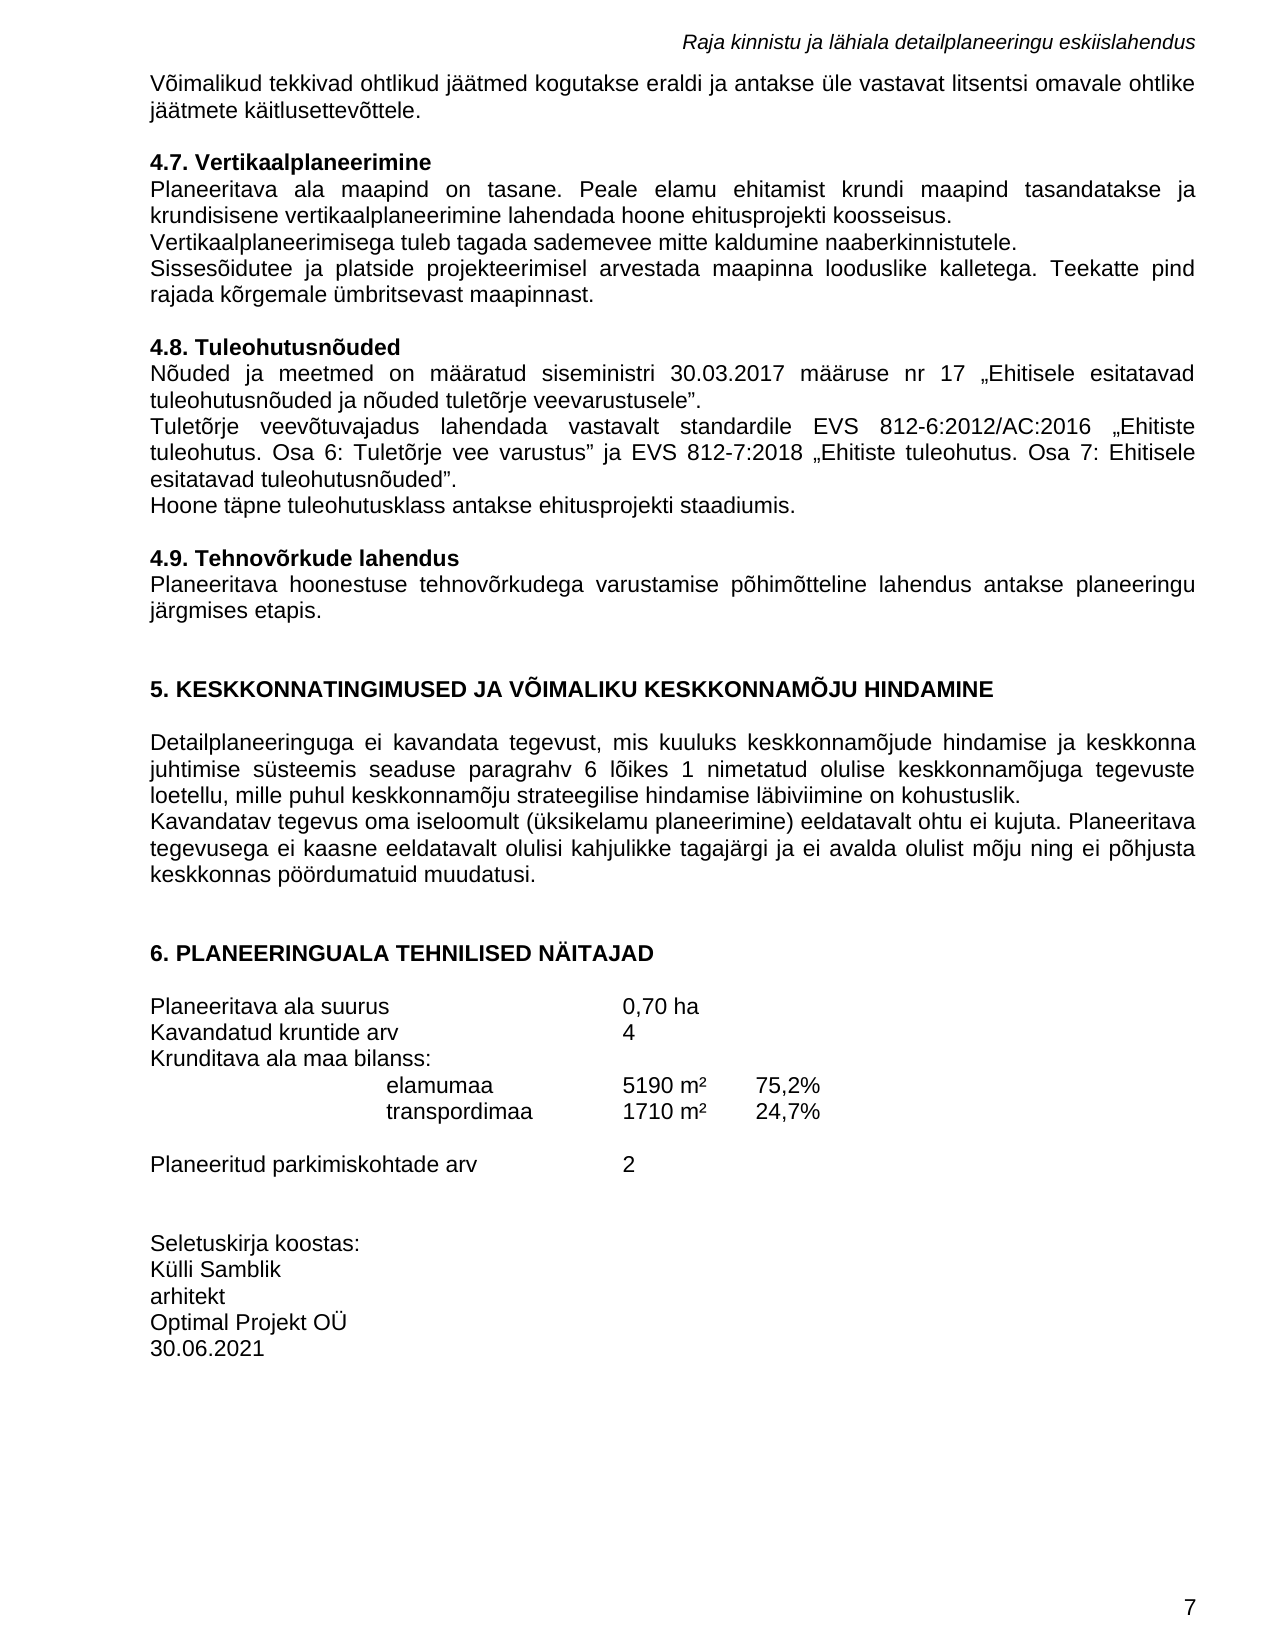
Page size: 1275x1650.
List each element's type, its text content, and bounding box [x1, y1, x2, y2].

text Planeeritava ala maapind on tasane. Peale elamu ehitamist krundi maapind tasandatakse ja krundisisene vertikaalplaneerimine lahendada hoone ehitusprojekti koosseisus. [150, 176, 1196, 228]
text Planeeritava ala suurus 0,70 ha [150, 993, 1196, 1019]
text Võimalikud tekkivad ohtlikud jäätmed kogutakse eraldi ja antakse üle vastavat litsentsi omavale ohtlike jäätmete käitlusettevõttele. [150, 70, 1196, 123]
text Kavandatud kruntide arv 4 [150, 1019, 1196, 1045]
text Seletuskirja koostas: [150, 1230, 1196, 1256]
text Tuletõrje veevõtuvajadus lahendada vastavalt standardile EVS 812-6:2012/AC:2016 „Ehitiste tuleohutus. Osa 6: Tuletõrje vee varustus” ja EVS 812-7:2018 „Ehitiste tuleohutus. Osa 7: Ehitisele esitatavad tuleohutusnõuded”. [150, 413, 1196, 492]
text elamumaa 5190 m² 75,2% [150, 1072, 1196, 1098]
subtitle Tuleohutusnõuded [150, 334, 1196, 360]
text Planeeritud parkimiskohtade arv 2 [150, 1151, 1196, 1177]
text Krunditava ala maa bilanss: [150, 1045, 1196, 1072]
subtitle Vertikaalplaneerimine [150, 149, 1196, 176]
text transpordimaa 1710 m² 24,7% [150, 1098, 1196, 1124]
text Vertikaalplaneerimisega tuleb tagada sademevee mitte kaldumine naaberkinnistutele. [150, 228, 1196, 255]
text Nõuded ja meetmed on määratud siseministri 30.03.2017 määruse nr 17 „Ehitisele esitatavad tuleohutusnõuded ja nõuded tuletõrje veevarustusele”. [150, 360, 1196, 413]
text arhitekt [150, 1283, 1196, 1309]
subtitle Keskkonnatingimused ja võimalikU keskkonnamõju hindamine [150, 676, 1196, 703]
text 30.06.2021 [150, 1335, 1196, 1362]
text Kavandatav tegevus oma iseloomult (üksikelamu planeerimine) eeldatavalt ohtu ei kujuta. Planeeritava tegevusega ei kaasne eeldatavalt olulisi kahjulikke tagajärgi ja ei avalda olulist mõju ning ei põhjusta keskkonnas pöördumatuid muudatusi. [150, 808, 1196, 887]
text Planeeritava hoonestuse tehnovõrkudega varustamise põhimõtteline lahendus antakse planeeringu järgmises etapis. [150, 571, 1196, 624]
text Detailplaneeringuga ei kavandata tegevust, mis kuuluks keskkonnamõjude hindamise ja keskkonna juhtimise süsteemis seaduse paragrahv 6 lõikes 1 nimetatud olulise keskkonnamõjuga tegevuste loetellu, mille puhul keskkonnamõju strateegilise hindamise läbiviimine on kohustuslik. [150, 729, 1196, 808]
list PLANEERINGUALA TEHNILISED NÄITAJAD [150, 940, 1196, 966]
text Sissesõidutee ja platside projekteerimisel arvestada maapinna looduslike kalletega. Teekatte pind rajada kõrgemale ümbritsevast maapinnast. [150, 255, 1196, 307]
subtitle Tehnovõrkude lahendus [150, 545, 1196, 571]
text Optimal Projekt OÜ [150, 1309, 1196, 1335]
text Külli Samblik [150, 1256, 1196, 1283]
text Hoone täpne tuleohutusklass antakse ehitusprojekti staadiumis. [150, 492, 1196, 518]
